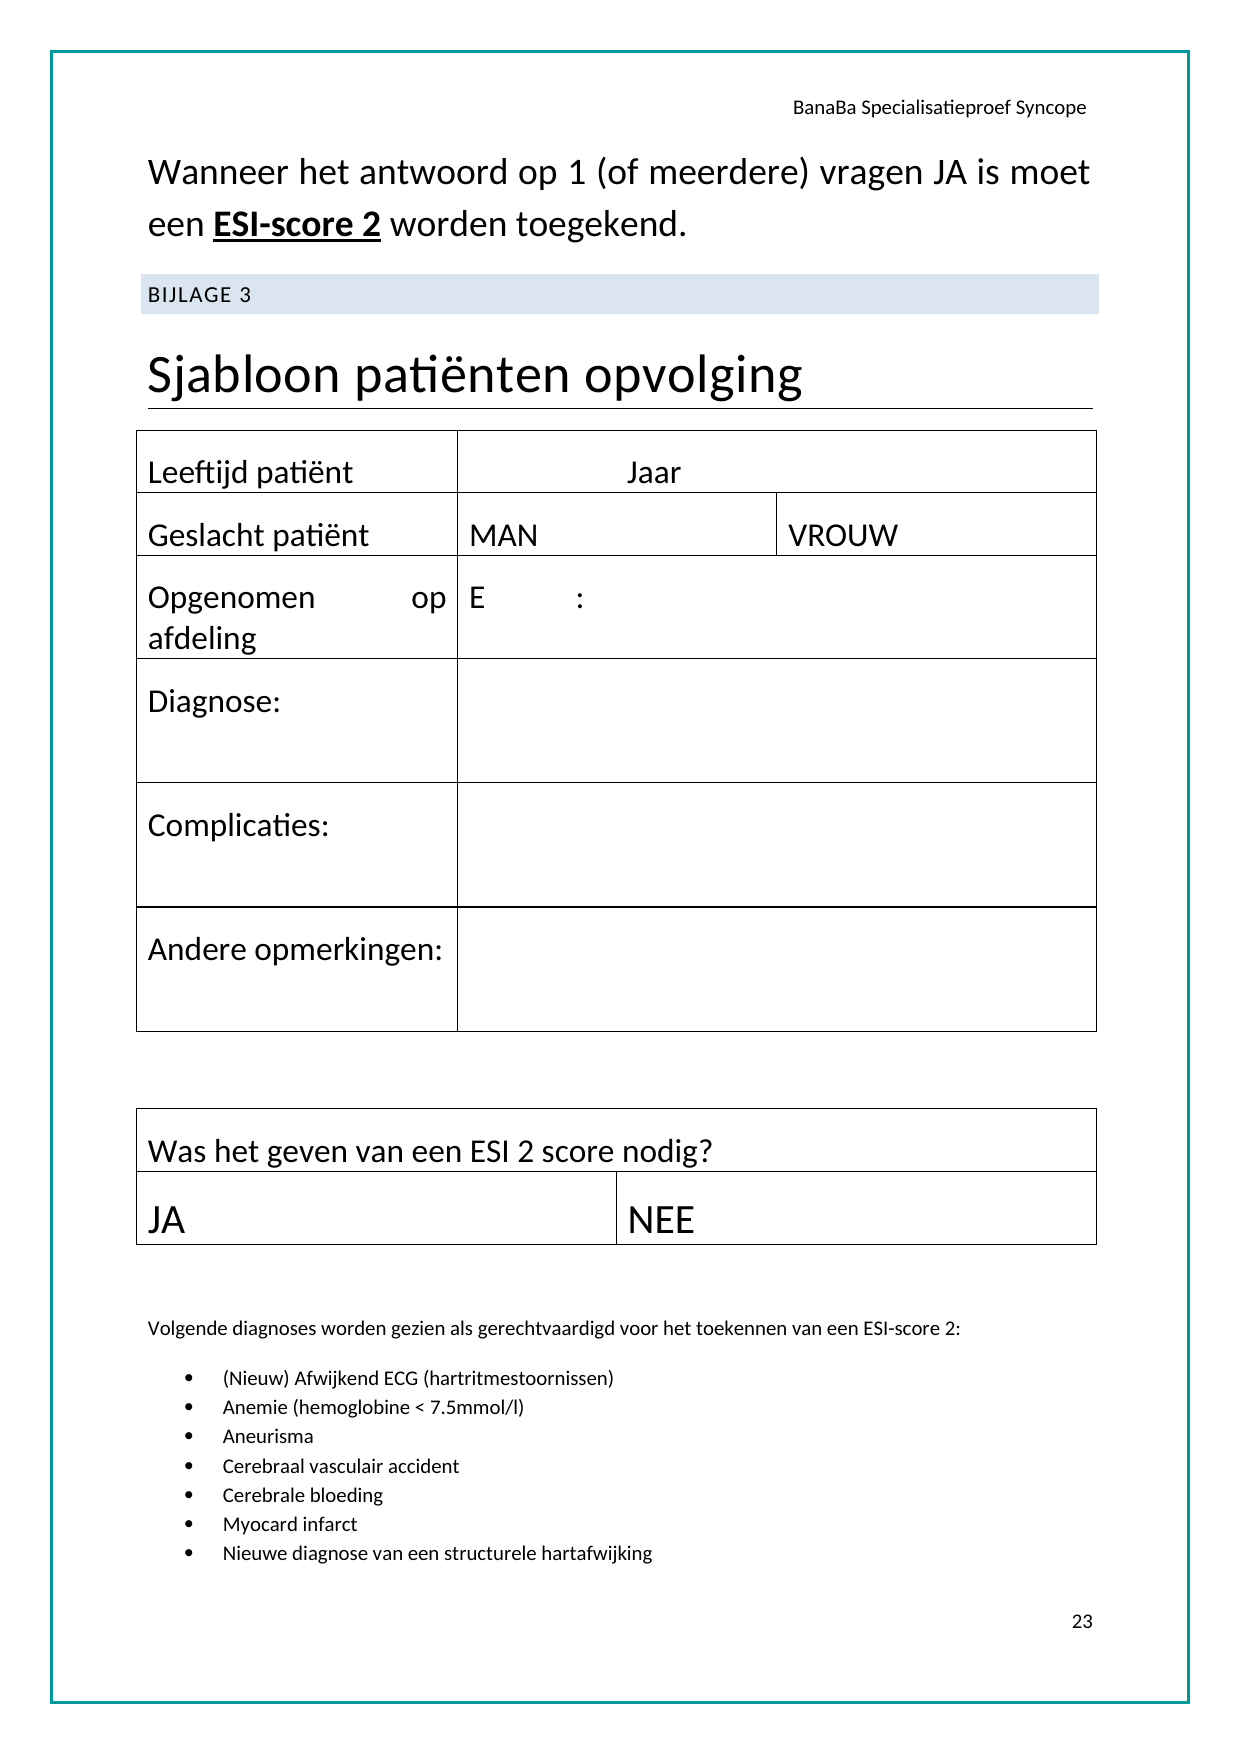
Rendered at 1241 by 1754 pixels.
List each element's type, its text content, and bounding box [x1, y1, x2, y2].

table_cell [458, 908, 1096, 1031]
table_header Leeftijd patiënt [137, 431, 457, 492]
list Cerebraal vasculair accident [185, 1453, 1093, 1478]
table_cell Geslacht patiënt [137, 493, 457, 555]
table_cell JA [137, 1172, 616, 1243]
text Wanneer het antwoord op 1 (of meerdere) vragen JA is moet een ESI-score 2 worden toegekend. [148, 148, 1093, 246]
table_header Was het geven van een ESI 2 score nodig? [137, 1109, 1096, 1171]
table_cell MAN [458, 493, 776, 555]
table_cell VROUW [777, 493, 1096, 555]
list Anemie (hemoglobine < 7.5mmol/l) [185, 1394, 1093, 1420]
table_header Jaar [458, 431, 1096, 492]
table_cell NEE [617, 1172, 1096, 1243]
list Aneurisma [185, 1424, 1093, 1449]
list Myocard infarct [185, 1511, 1093, 1537]
list (Nieuw) Afwijkend ECG (hartritmestoornissen) [185, 1365, 1093, 1391]
table_cell Diagnose: [137, 659, 457, 782]
table_cell E : [458, 556, 1096, 658]
table_cell Opgenomen op afdeling [137, 556, 457, 658]
table_cell [458, 659, 1096, 782]
list Cerebrale bloeding [185, 1482, 1093, 1507]
table_cell [458, 783, 1096, 906]
subtitle Bijlage 3 [148, 280, 1093, 308]
table_cell Complicaties: [137, 783, 457, 906]
table_cell Andere opmerkingen: [137, 908, 457, 1031]
list Nieuwe diagnose van een structurele hartafwijking [185, 1540, 1093, 1566]
text Sjabloon patiënten opvolging [148, 339, 1093, 408]
text Volgende diagnoses worden gezien als gerechtvaardigd voor het toekennen van een ESI-score 2: [148, 1315, 1093, 1341]
